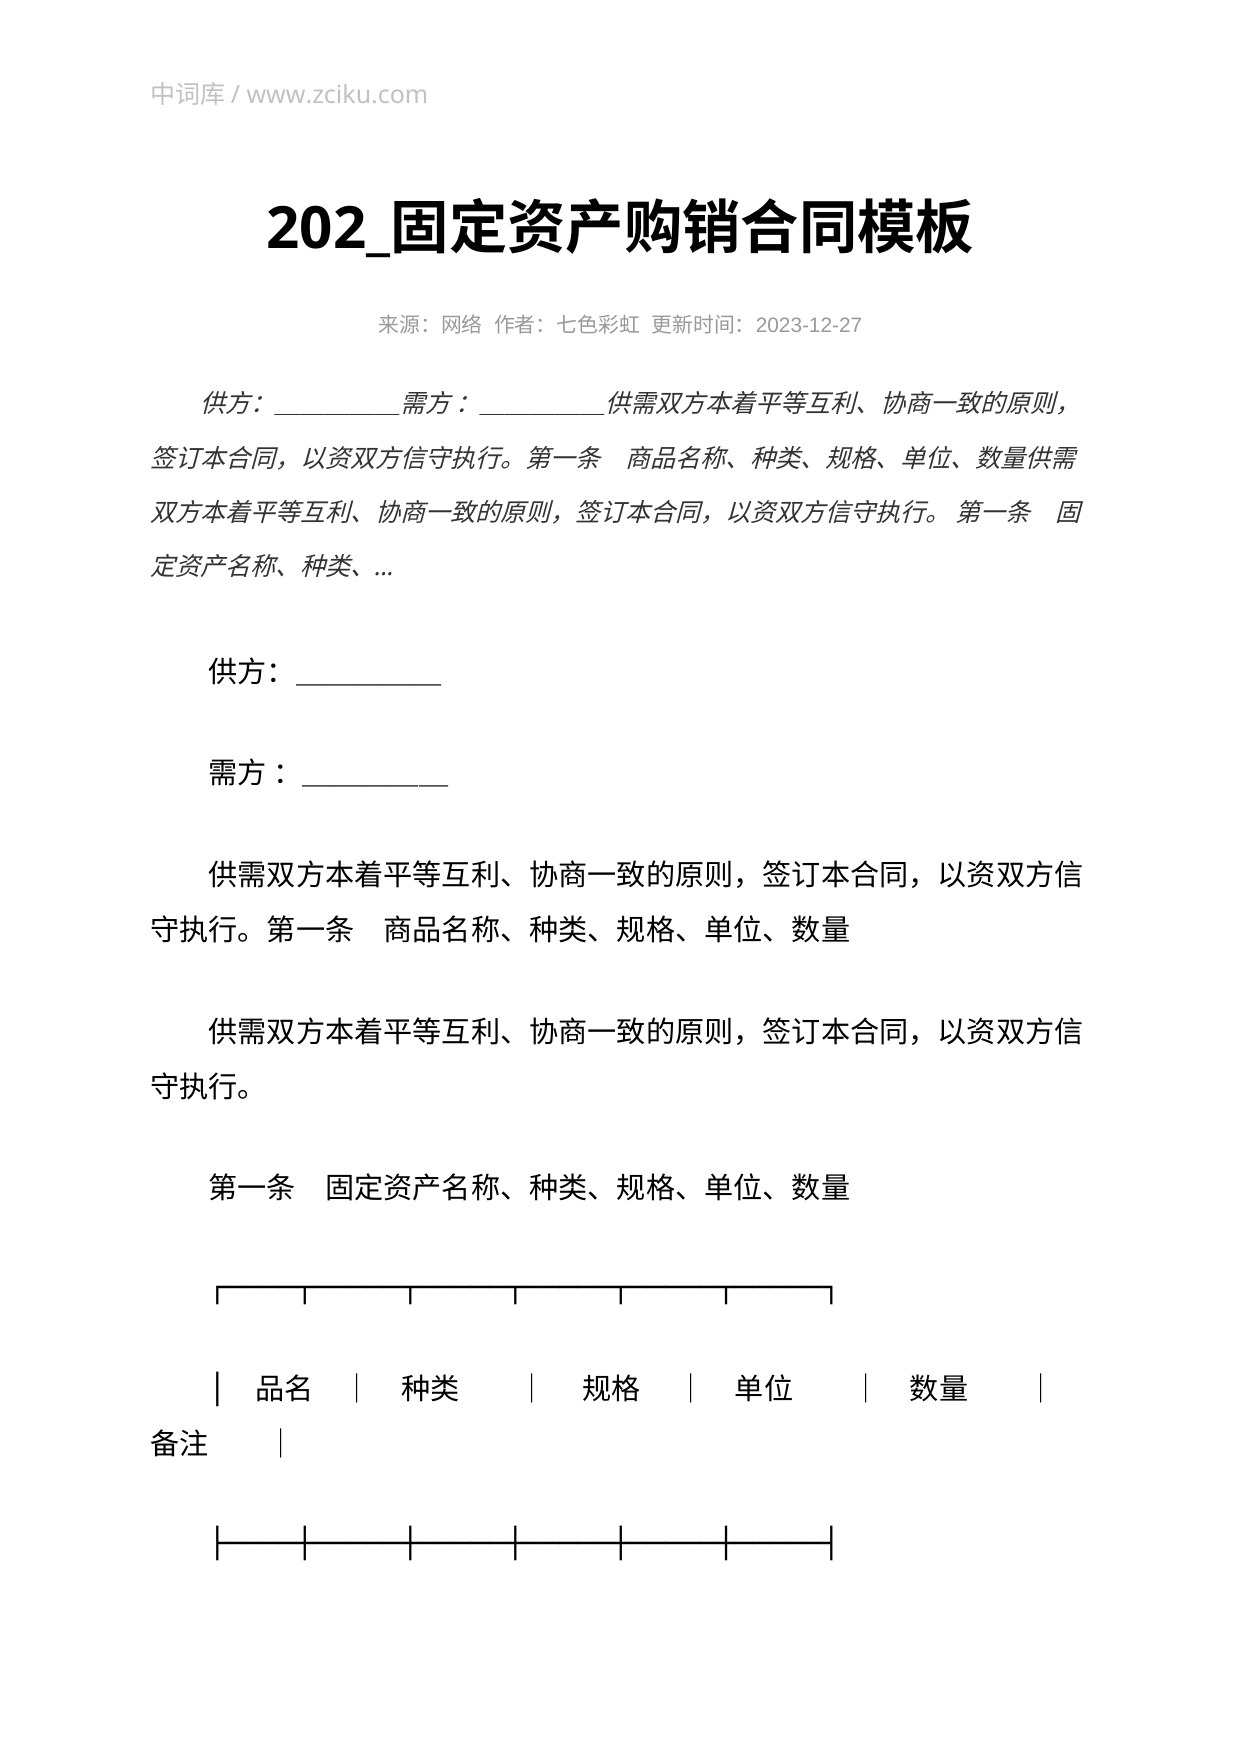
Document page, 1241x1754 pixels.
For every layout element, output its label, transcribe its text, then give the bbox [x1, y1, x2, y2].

text 供需双方本着平等互利、协商一致的原则，签订本合同，以资双方信守执行。第一条 商品名称、种类、规格、单位、数量 [150, 852, 1090, 949]
subtitle 202_固定资产购销合同模板 [150, 181, 1090, 266]
text ┌────┬─────┬─────┬─────┬─────┬─────┐ [150, 1267, 1090, 1306]
text 需方 ：＿＿＿＿＿ [150, 750, 1090, 792]
text 供方：＿＿＿＿＿需方 ：＿＿＿＿＿供需双方本着平等互利、协商一致的原则，签订本合同，以资双方信守执行。第一条 商品名称、种类、规格、单位、数量供需双方本着平等互利、协商一致的原则，签订本合同，以资双方信守执行。 第一条 固定资产名称、种类、... [150, 384, 1090, 583]
text 供方：＿＿＿＿＿ [150, 648, 1090, 690]
text 来源：网络 作者：七色彩虹 更新时间：2023-12-27 [150, 313, 1090, 337]
text ├────┼─────┼─────┼─────┼─────┼─────┤ [150, 1522, 1090, 1562]
text │ 品名 │ 种类 │ 规格 │ 单位 │ 数量 │ 备注 │ [150, 1365, 1090, 1462]
text 供需双方本着平等互利、协商一致的原则，签订本合同，以资双方信守执行。 [150, 1008, 1090, 1106]
text 第一条 固定资产名称、种类、规格、单位、数量 [150, 1165, 1090, 1207]
